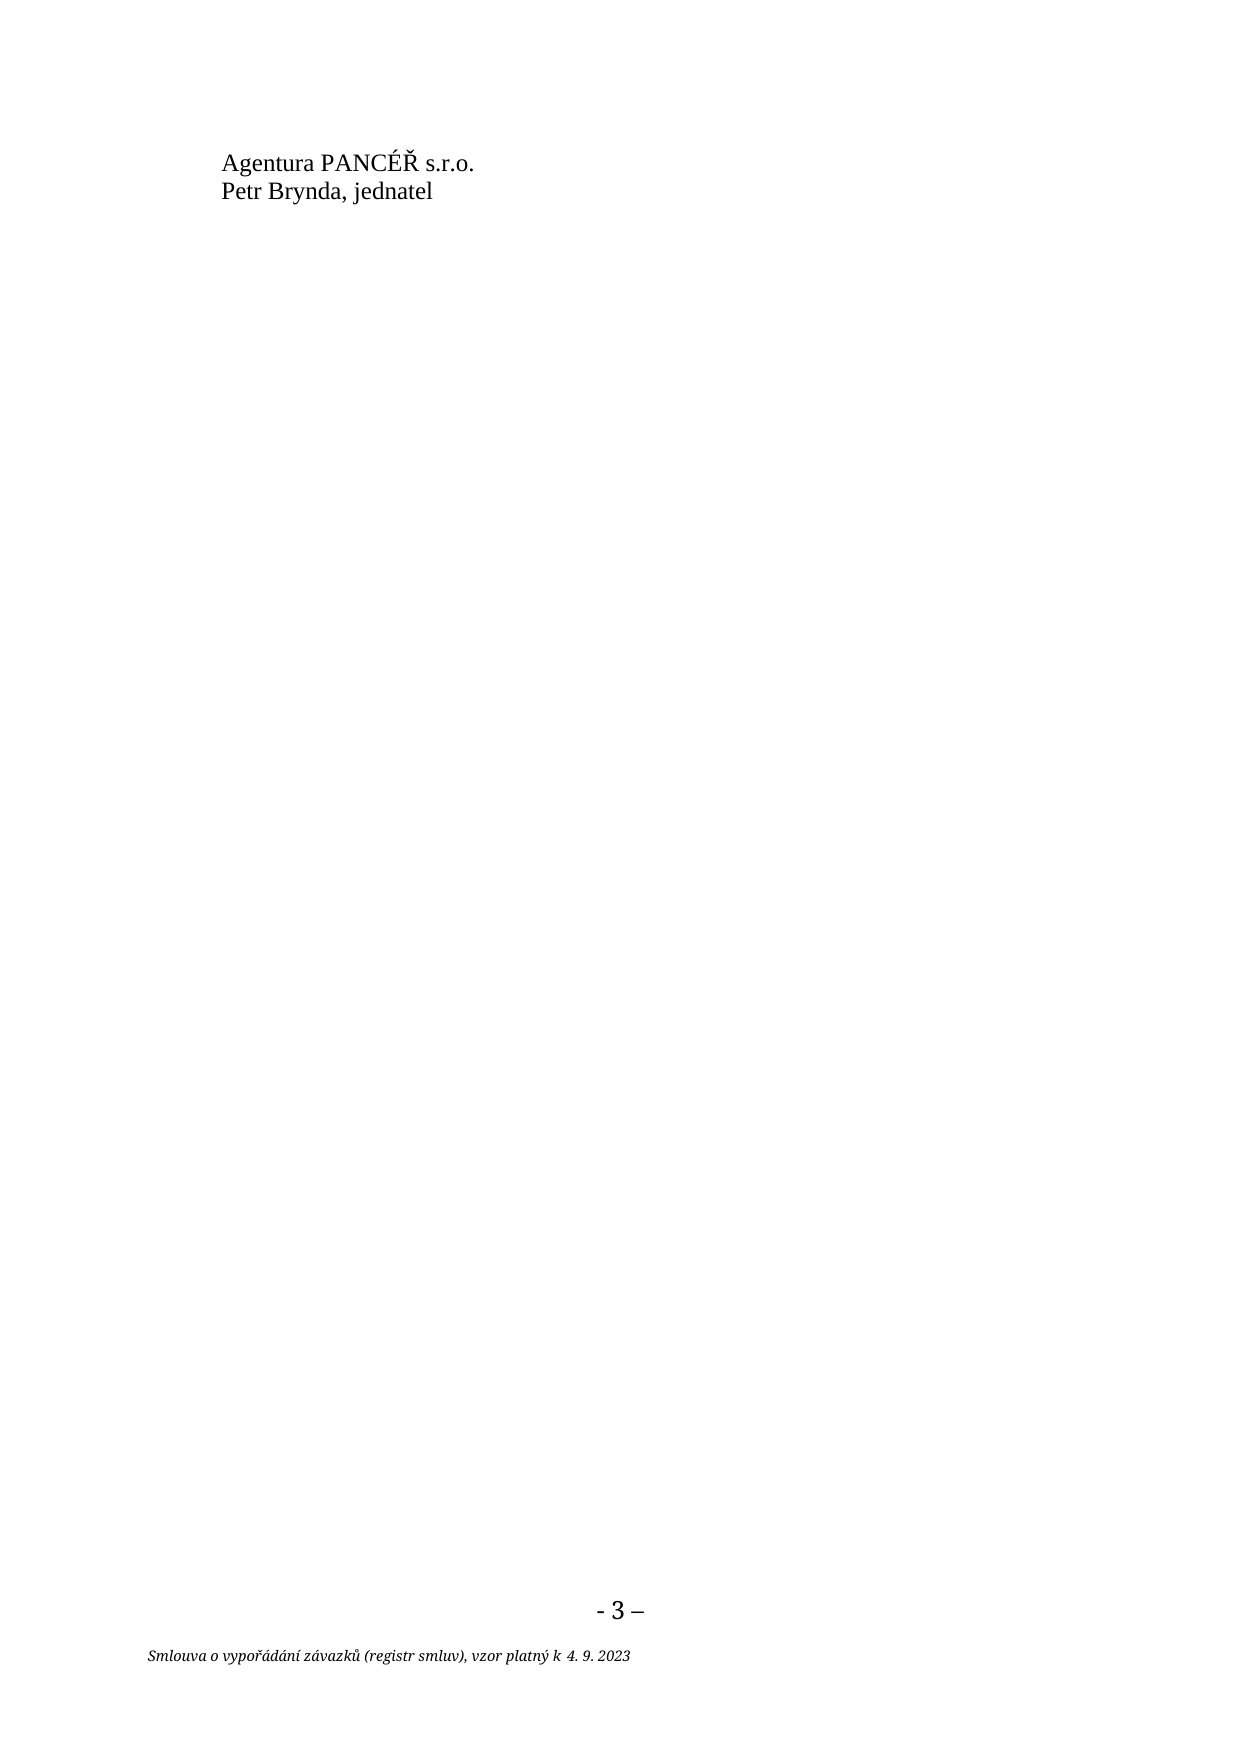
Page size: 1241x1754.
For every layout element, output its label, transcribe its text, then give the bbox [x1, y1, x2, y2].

text Petr Brynda, jednatel [148, 176, 1092, 205]
text Agentura PANCÉŘ s.r.o. [148, 148, 1092, 176]
